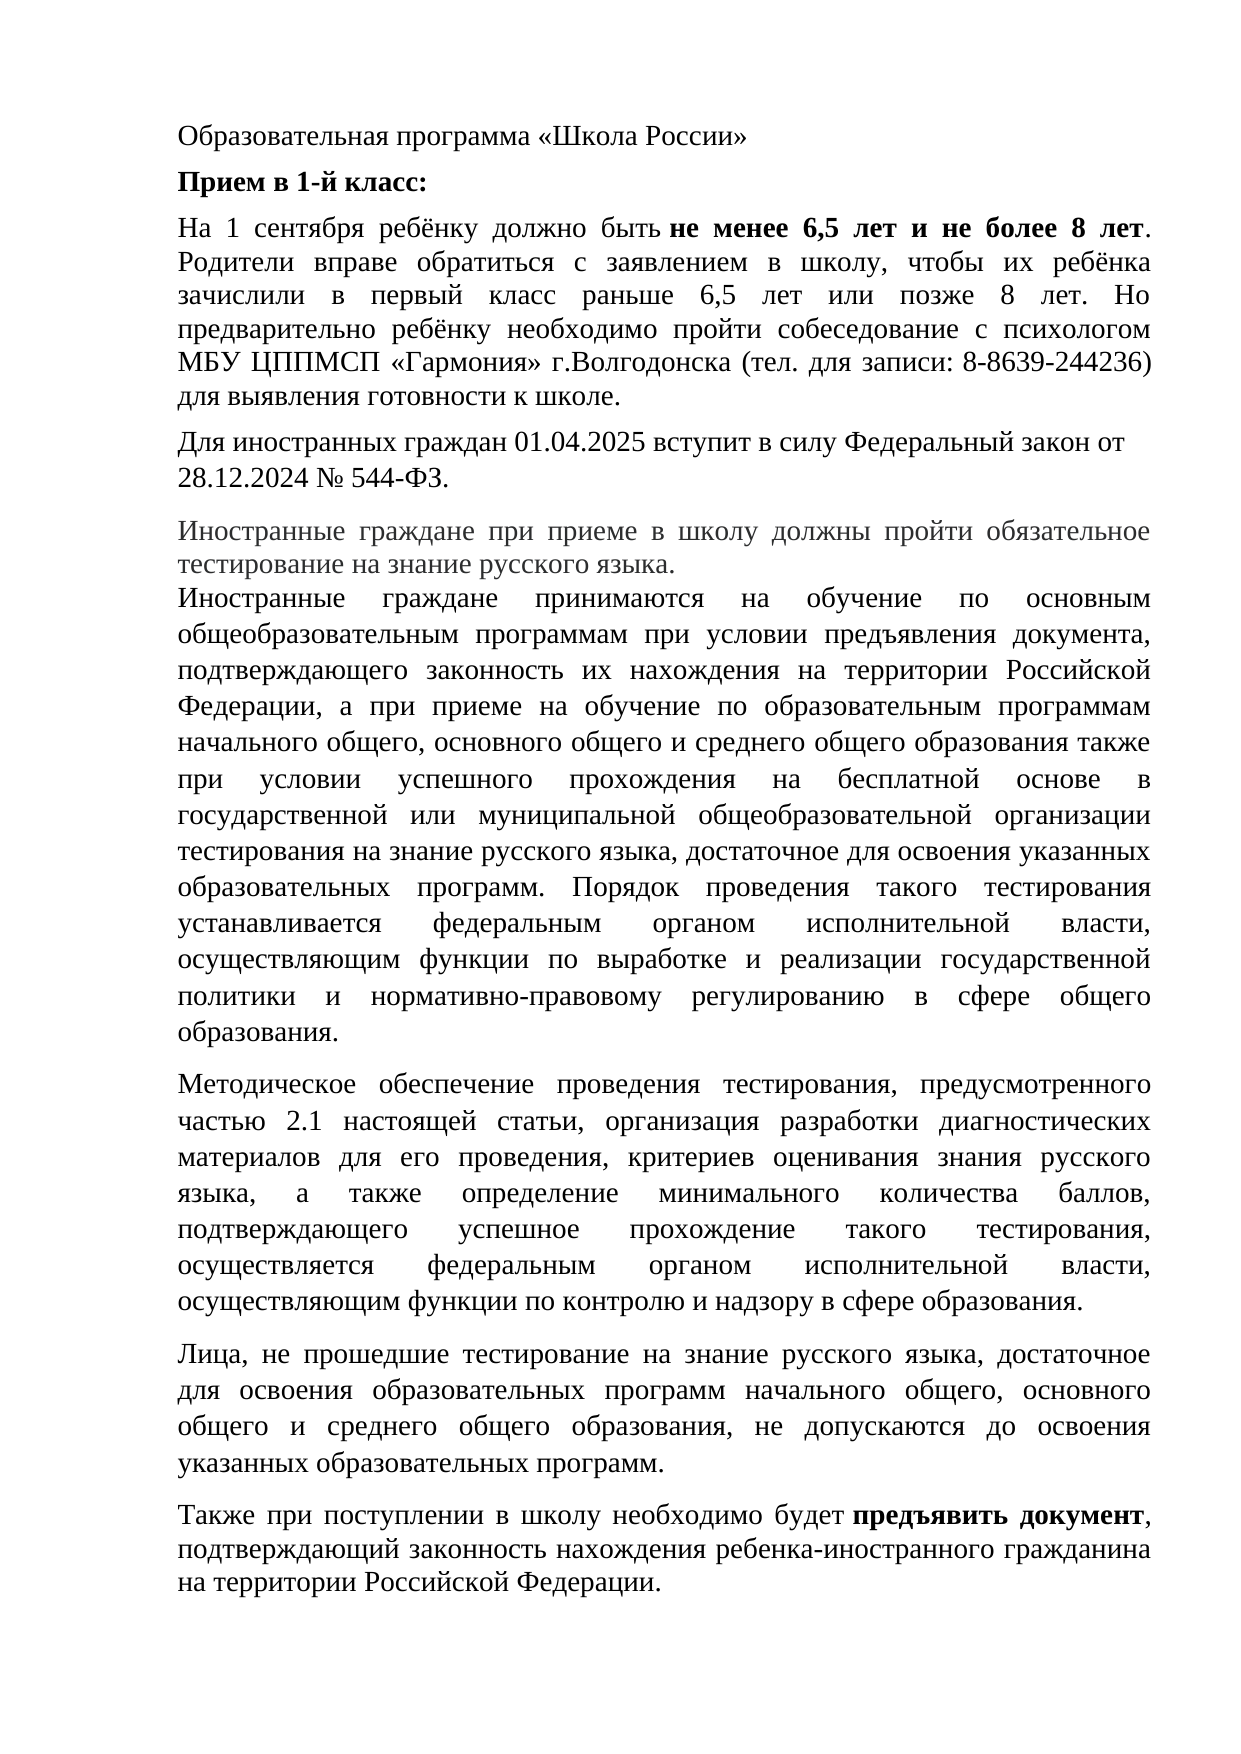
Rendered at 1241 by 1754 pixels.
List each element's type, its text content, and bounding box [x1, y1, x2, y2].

text Также при поступлении в школу необходимо будет предъявить документ, подтверждающий законность нахождения ребенка-иностранного гражданина на территории Российской Федерации. [177, 1497, 1152, 1598]
text На 1 сентября ребёнку должно быть не менее 6,5 лет и не более 8 лет. Родители вправе обратиться с заявлением в школу, чтобы их ребёнка зачислили в первый класс раньше 6,5 лет или позже 8 лет. Но предварительно ребёнку необходимо пройти собеседование с психологом МБУ ЦППМСП «Гармония» г.Волгодонска (тел. для записи: 8-8639-244236) для выявления готовности к школе. [177, 210, 1152, 411]
text Лица, не прошедшие тестирование на знание русского языка, достаточное для освоения образовательных программ начального общего, основного общего и среднего общего образования, не допускаются до освоения указанных образовательных программ. [177, 1336, 1152, 1478]
text Для иностранных граждан 01.04.2025 вступит в силу Федеральный закон от 28.12.2024 № 544-ФЗ. [177, 424, 1152, 494]
text Методическое обеспечение проведения тестирования, предусмотренного частью 2.1 настоящей статьи, организация разработки диагностических материалов для его проведения, критериев оценивания знания русского языка, а также определение минимального количества баллов, подтверждающего успешное прохождение такого тестирования, осуществляется федеральным органом исполнительной власти, осуществляющим функции по контролю и надзору в сфере образования. [177, 1067, 1152, 1317]
text Иностранные граждане при приеме в школу должны пройти обязательное тестирование на знание русского языка. [177, 513, 1152, 580]
text Образовательная программа «Школа России» [177, 118, 1152, 152]
text Иностранные граждане принимаются на обучение по основным общеобразовательным программам при условии предъявления документа, подтверждающего законность их нахождения на территории Российской Федерации, а при приеме на обучение по образовательным программам начального общего, основного общего и среднего общего образования также при условии успешного прохождения на бесплатной основе в государственной или муниципальной общеобразовательной организации тестирования на знание русского языка, достаточное для освоения указанных образовательных программ. Порядок проведения такого тестирования устанавливается федеральным органом исполнительной власти, осуществляющим функции по выработке и реализации государственной политики и нормативно-правовому регулированию в сфере общего образования. [177, 580, 1152, 1047]
text Прием в 1-й класс: [177, 164, 1152, 198]
